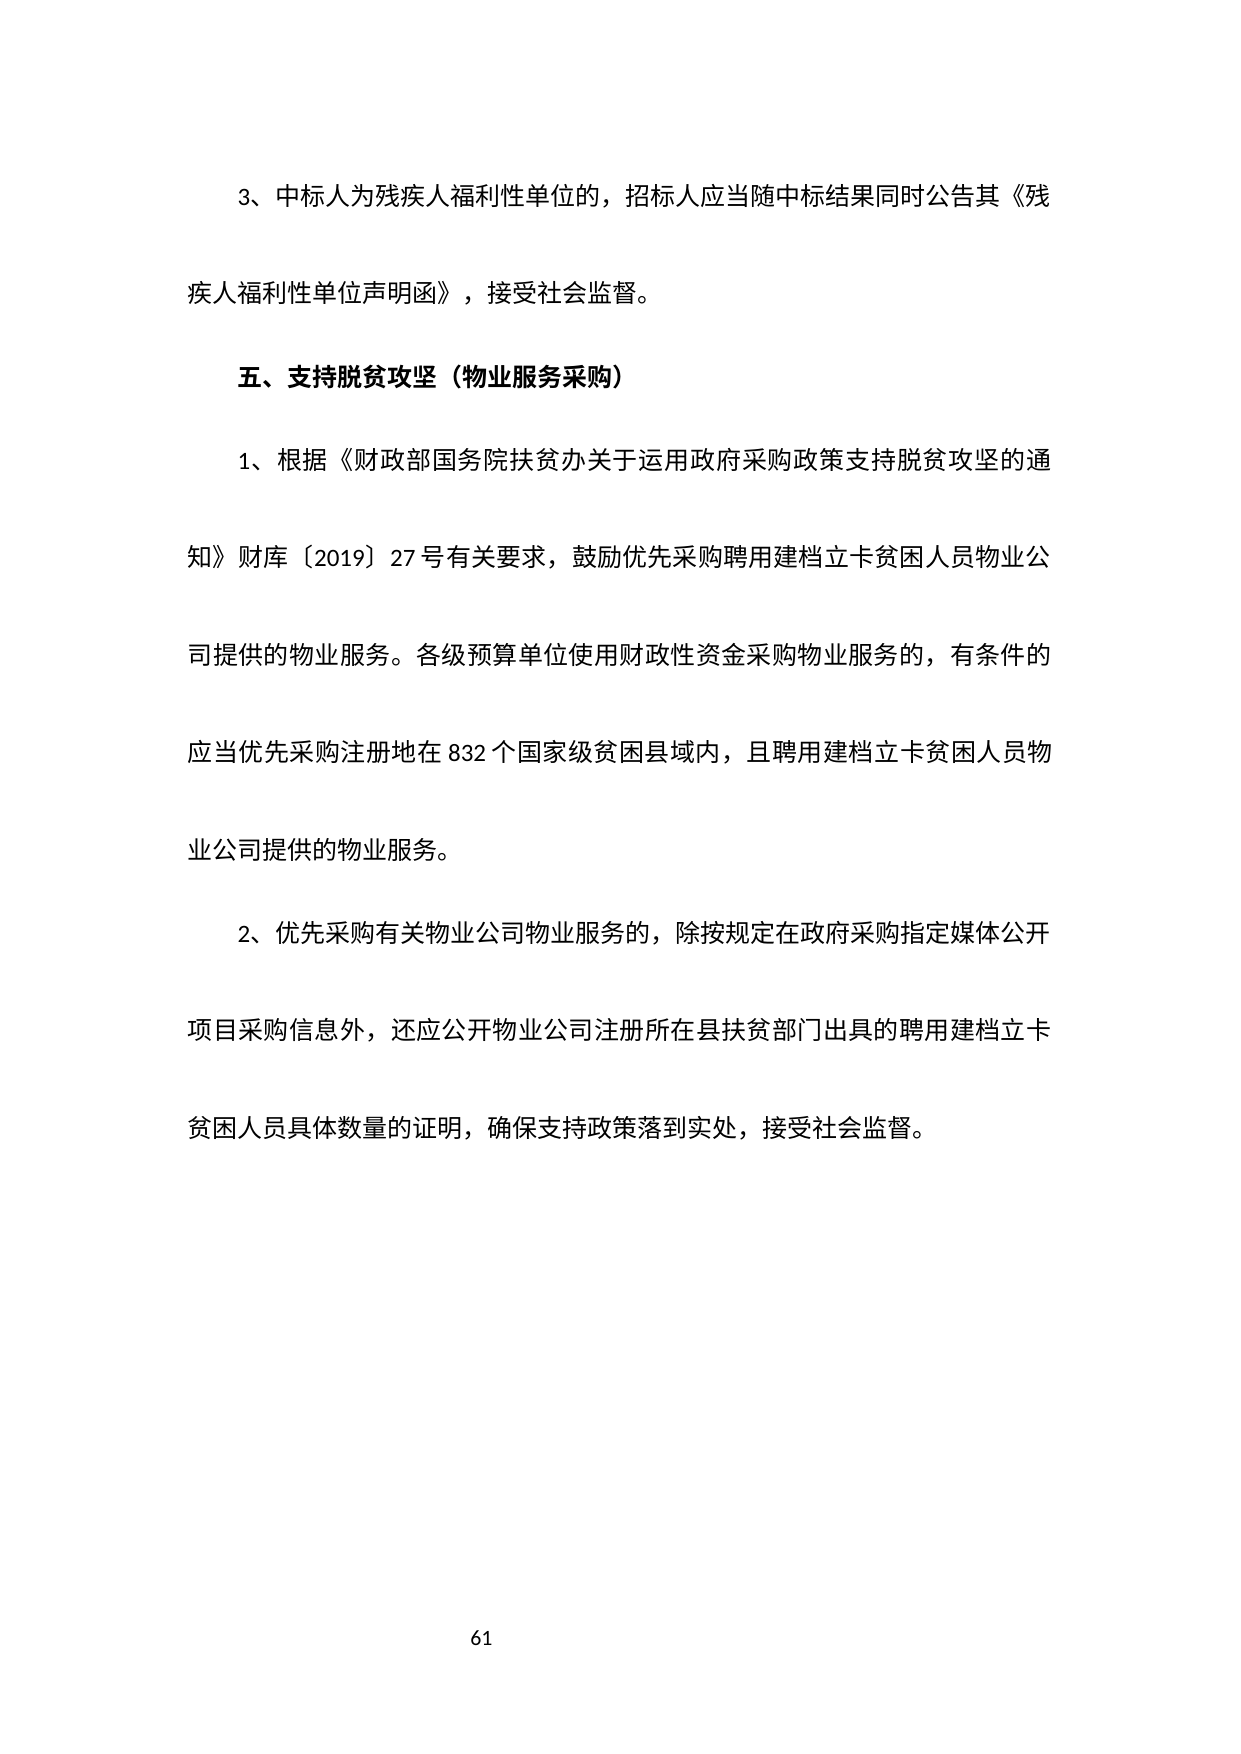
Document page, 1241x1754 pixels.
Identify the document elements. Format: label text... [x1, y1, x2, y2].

text 五、支持脱贫攻坚（物业服务采购） [187, 343, 1053, 408]
text 1、根据《财政部国务院扶贫办关于运用政府采购政策支持脱贫攻坚的通知》财库〔2019〕27号有关要求，鼓励优先采购聘用建档立卡贫困人员物业公司提供的物业服务。各级预算单位使用财政性资金采购物业服务的，有条件的应当优先采购注册地在832个国家级贫困县域内，且聘用建档立卡贫困人员物业公司提供的物业服务。 [187, 426, 1053, 881]
text 3、中标人为残疾人福利性单位的，招标人应当随中标结果同时公告其《残疾人福利性单位声明函》，接受社会监督。 [187, 162, 1053, 324]
text 2、优先采购有关物业公司物业服务的，除按规定在政府采购指定媒体公开项目采购信息外，还应公开物业公司注册所在县扶贫部门出具的聘用建档立卡贫困人员具体数量的证明，确保支持政策落到实处，接受社会监督。 [187, 899, 1053, 1159]
